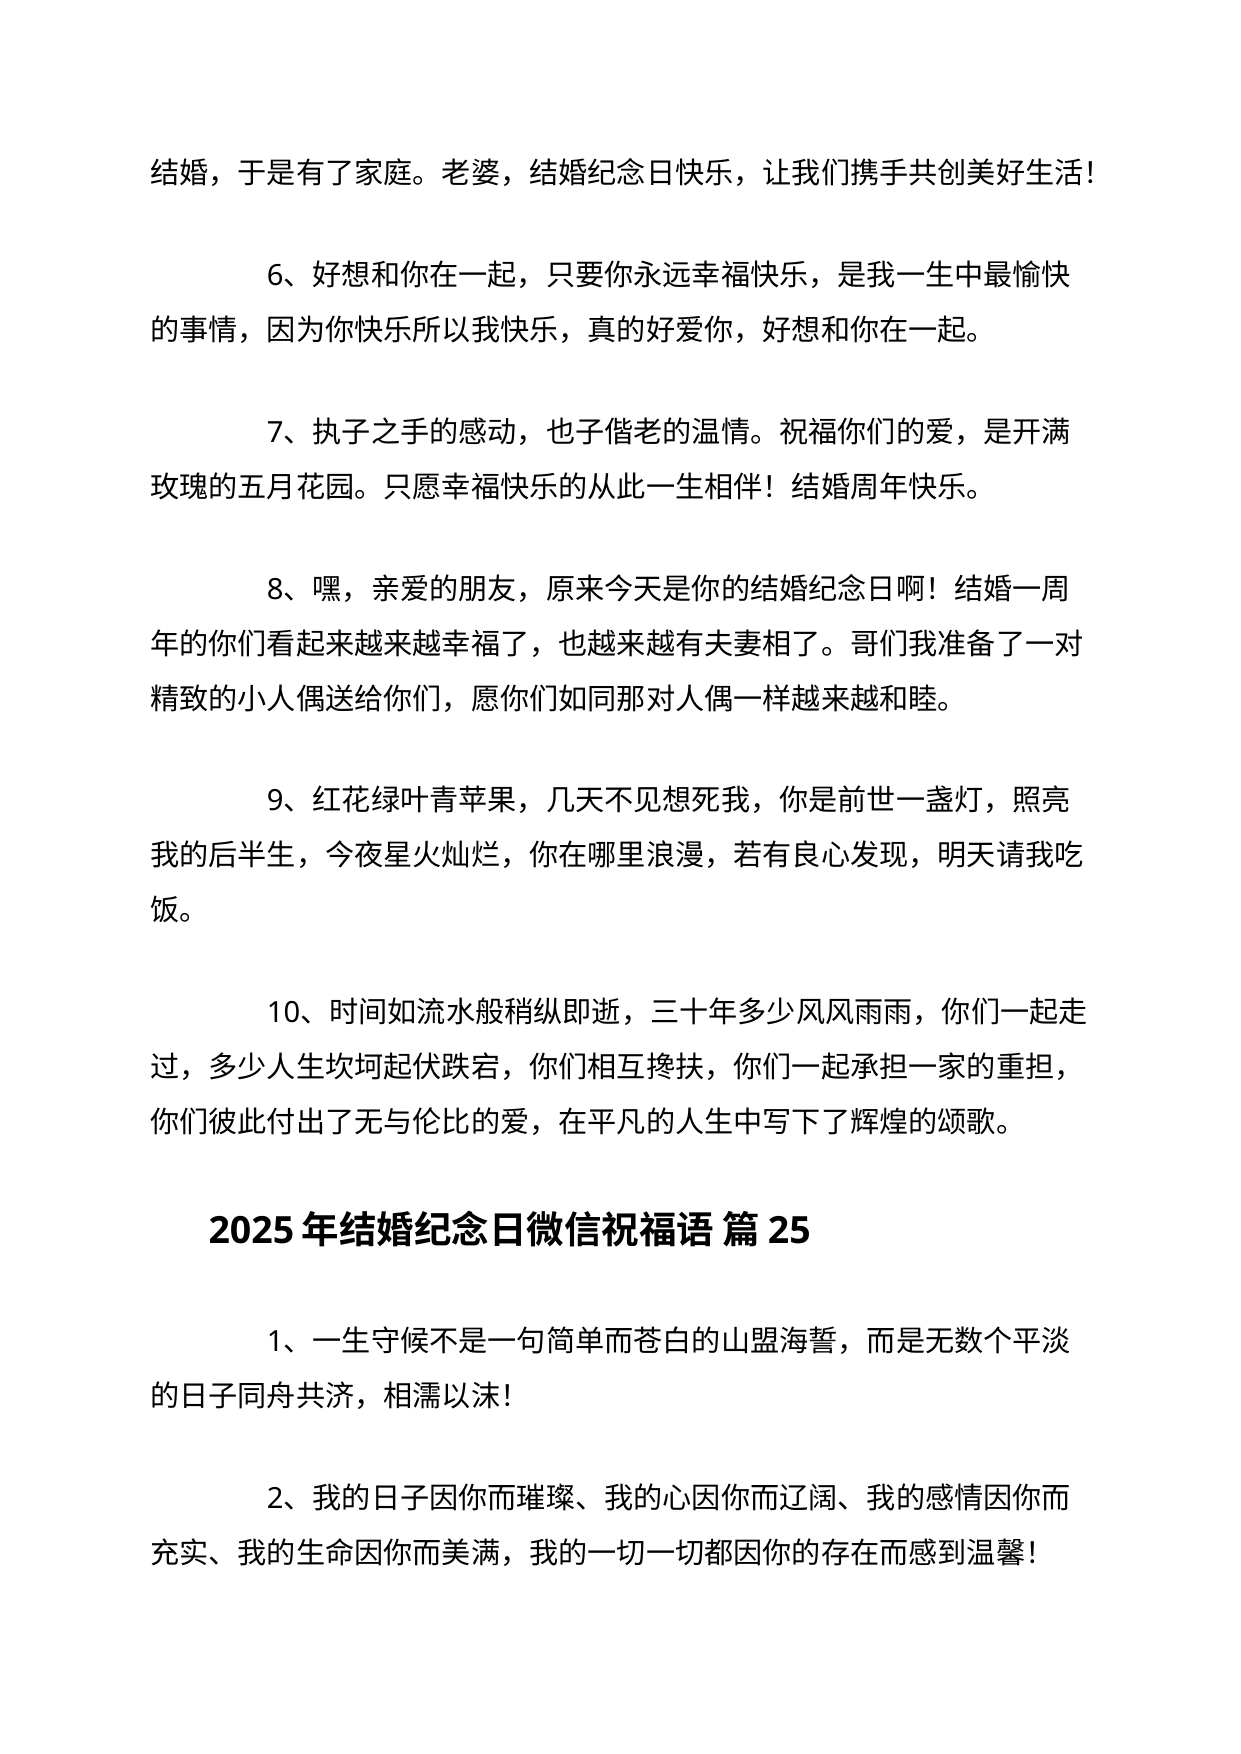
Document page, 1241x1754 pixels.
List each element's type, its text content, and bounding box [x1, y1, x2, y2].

text 6、好想和你在一起，只要你永远幸福快乐，是我一生中最愉快的事情，因为你快乐所以我快乐，真的好爱你，好想和你在一起。 [150, 252, 1090, 349]
text 8、嘿，亲爱的朋友，原来今天是你的结婚纪念日啊！结婚一周年的你们看起来越来越幸福了，也越来越有夫妻相了。哥们我准备了一对精致的小人偶送给你们，愿你们如同那对人偶一样越来越和睦。 [150, 565, 1090, 717]
text 7、执子之手的感动，也子偕老的温情。祝福你们的爱，是开满玫瑰的五月花园。只愿幸福快乐的从此一生相伴！结婚周年快乐。 [150, 408, 1090, 506]
text 2025年结婚纪念日微信祝福语 篇25 [150, 1200, 1090, 1255]
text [150, 150, 1090, 192]
text 9、红花绿叶青苹果，几天不见想死我，你是前世一盏灯，照亮我的后半生，今夜星火灿烂，你在哪里浪漫，若有良心发现，明天请我吃饭。 [150, 777, 1090, 929]
text 10、时间如流水般稍纵即逝，三十年多少风风雨雨，你们一起走过，多少人生坎坷起伏跌宕，你们相互搀扶，你们一起承担一家的重担，你们彼此付出了无与伦比的爱，在平凡的人生中写下了辉煌的颂歌。 [150, 989, 1090, 1141]
text 1、一生守候不是一句简单而苍白的山盟海誓，而是无数个平淡的日子同舟共济，相濡以沫！ [150, 1318, 1090, 1415]
text 2、我的日子因你而璀璨、我的心因你而辽阔、我的感情因你而充实、我的生命因你而美满，我的一切一切都因你的存在而感到温馨！ [150, 1475, 1090, 1572]
